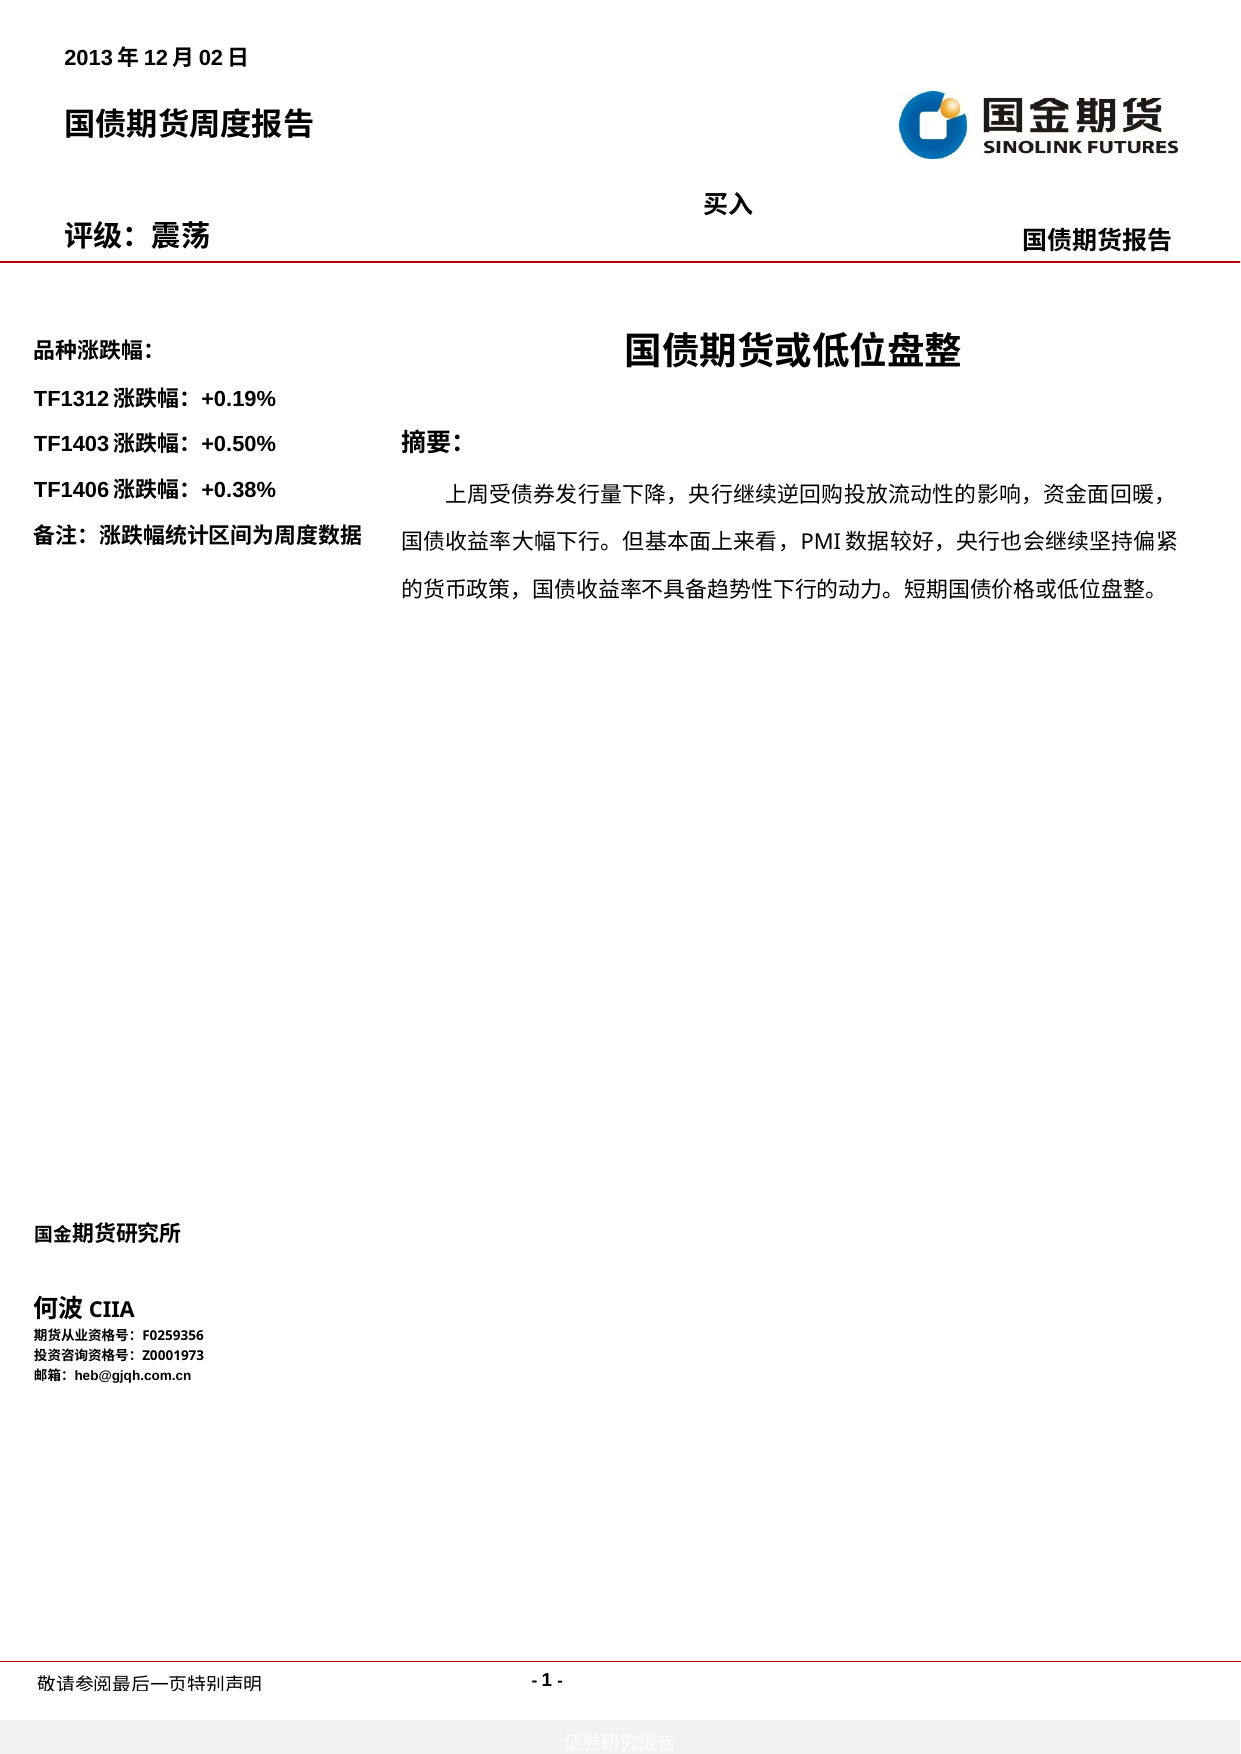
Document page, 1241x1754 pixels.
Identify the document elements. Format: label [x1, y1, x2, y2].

picture [899, 91, 1178, 159]
